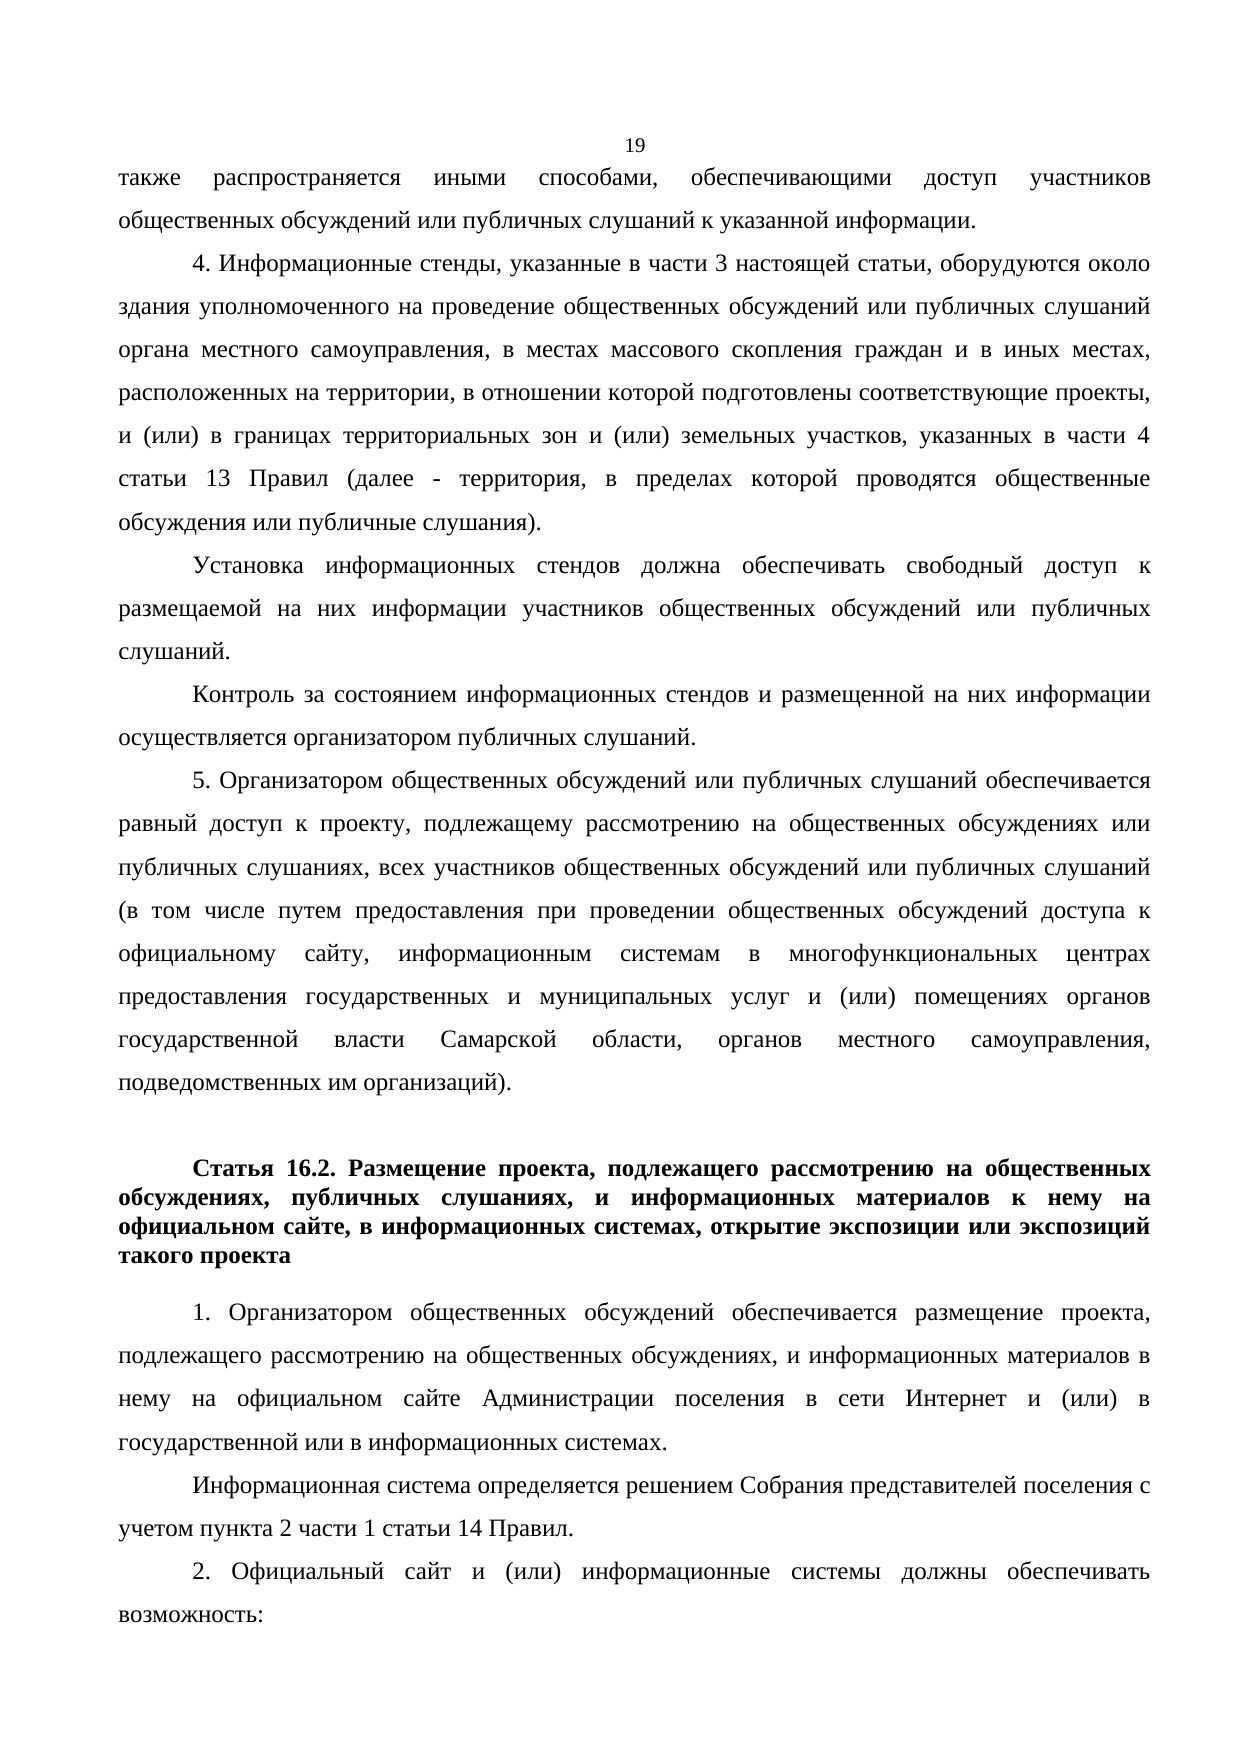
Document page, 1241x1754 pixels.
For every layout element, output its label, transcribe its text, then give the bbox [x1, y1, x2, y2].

text 5. Организатором общественных обсуждений или публичных слушаний обеспечивается равный доступ к проекту, подлежащему рассмотрению на общественных обсуждениях или публичных слушаниях, всех участников общественных обсуждений или публичных слушаний (в том числе путем предоставления при проведении общественных обсуждений доступа к официальному сайту, информационным системам в многофункциональных центрах предоставления государственных и муниципальных услуг и (или) помещениях органов государственной власти Самарской области, органов местного самоуправления, подведомственных им организаций). [118, 765, 1152, 1096]
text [118, 162, 1152, 233]
text Информационная система определяется решением Собрания представителей поселения с учетом пункта 2 части 1 статьи 14 Правил. [118, 1470, 1152, 1542]
text Установка информационных стендов должна обеспечивать свободный доступ к размещаемой на них информации участников общественных обсуждений или публичных слушаний. [118, 550, 1152, 665]
text Контроль за состоянием информационных стендов и размещенной на них информации осуществляется организатором публичных слушаний. [118, 679, 1152, 751]
text Статья 16.2. Размещение проекта, подлежащего рассмотрению на общественных обсуждениях, публичных слушаниях, и информационных материалов к нему на официальном сайте, в информационных системах, открытие экспозиции или экспозиций такого проекта [118, 1153, 1152, 1268]
text 2. Официальный сайт и (или) информационные системы должны обеспечивать возможность: [118, 1556, 1152, 1628]
text 4. Информационные стенды, указанные в части 3 настоящей статьи, оборудуются около здания уполномоченного на проведение общественных обсуждений или публичных слушаний органа местного самоуправления, в местах массового скопления граждан и в иных местах, расположенных на территории, в отношении которой подготовлены соответствующие проекты, и (или) в границах территориальных зон и (или) земельных участков, указанных в части 4 статьи 13 Правил (далее - территория, в пределах которой проводятся общественные обсуждения или публичные слушания). [118, 248, 1152, 535]
text 1. Организатором общественных обсуждений обеспечивается размещение проекта, подлежащего рассмотрению на общественных обсуждениях, и информационных материалов в нему на официальном сайте Администрации поселения в сети Интернет и (или) в государственной или в информационных системах. [118, 1297, 1152, 1455]
